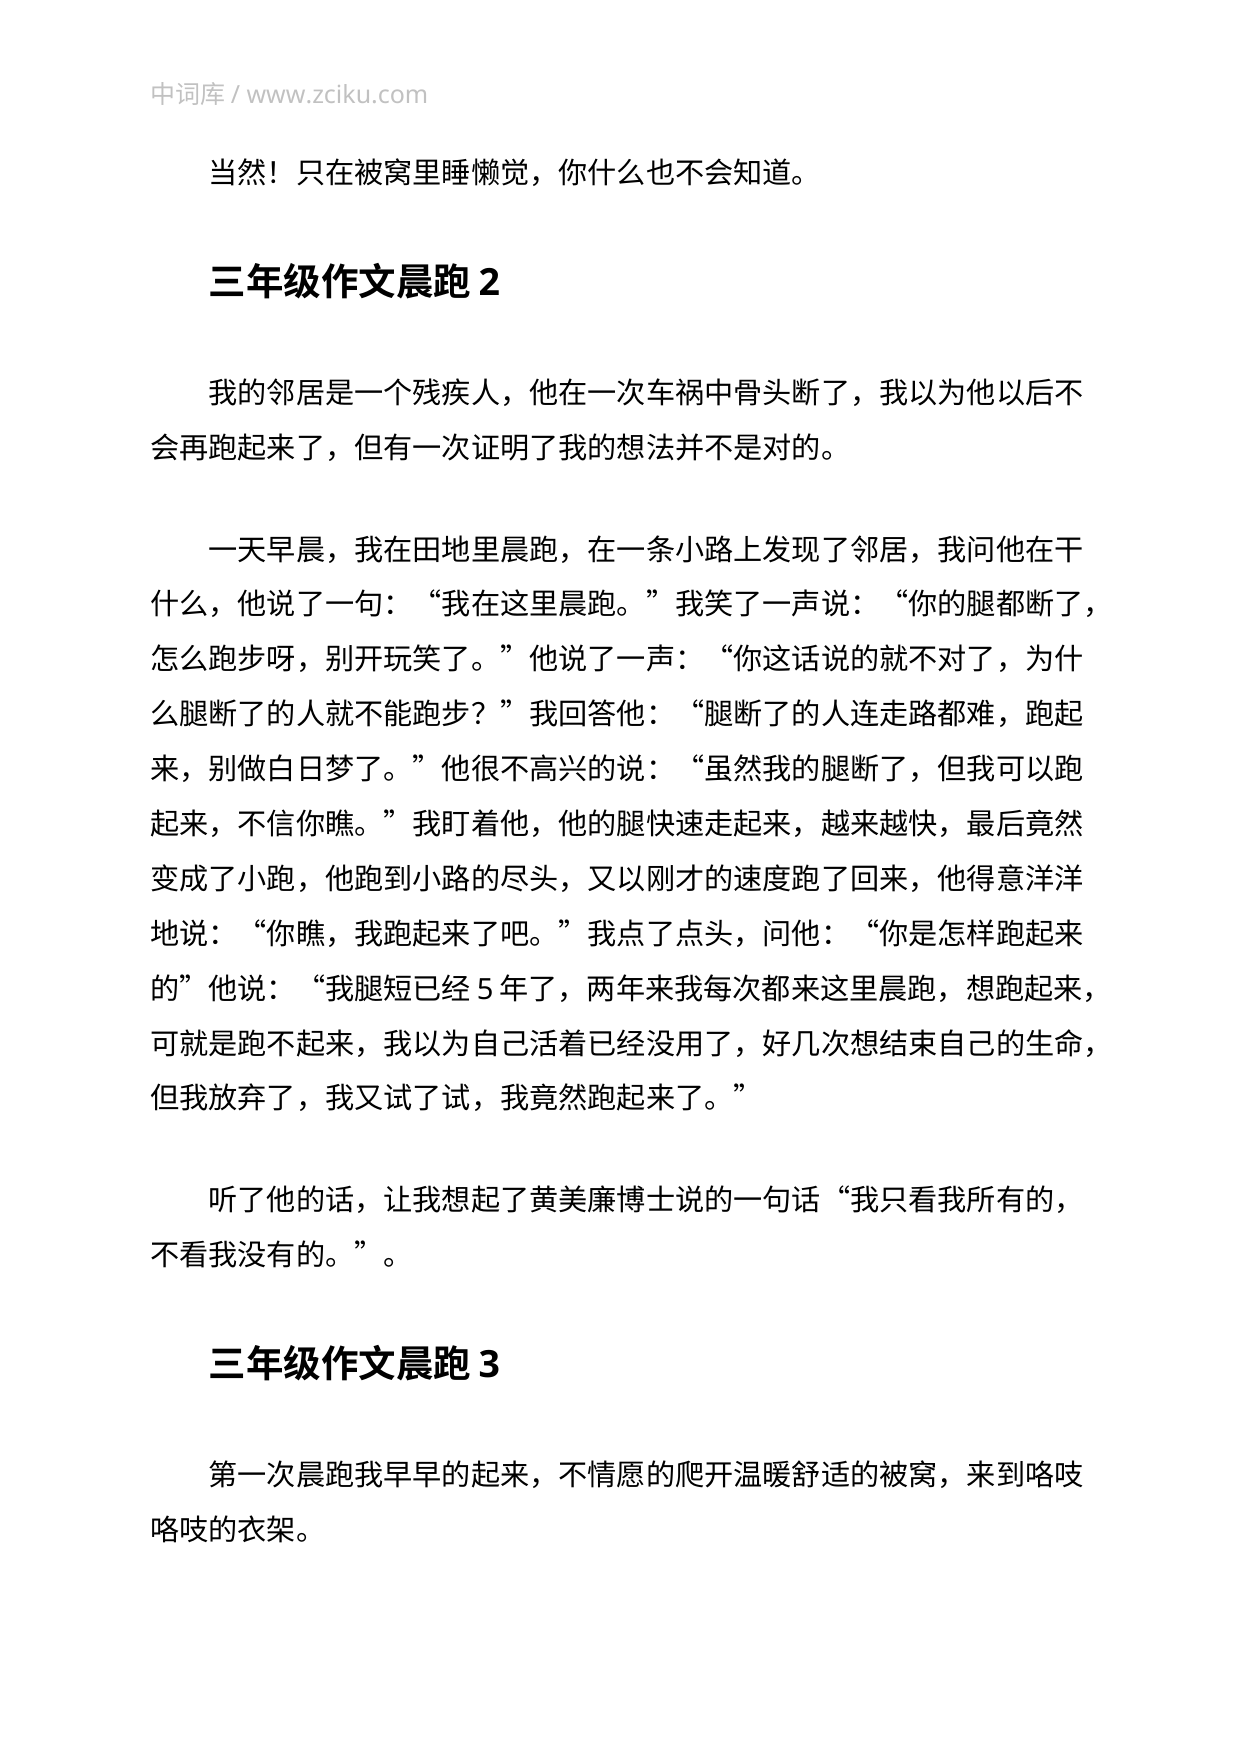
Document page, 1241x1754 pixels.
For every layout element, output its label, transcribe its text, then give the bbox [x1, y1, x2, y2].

text 一天早晨，我在田地里晨跑，在一条小路上发现了邻居，我问他在干什么，他说了一句：“我在这里晨跑。”我笑了一声说：“你的腿都断了，怎么跑步呀，别开玩笑了。”他说了一声：“你这话说的就不对了，为什么腿断了的人就不能跑步？”我回答他：“腿断了的人连走路都难，跑起来，别做白日梦了。”他很不高兴的说：“虽然我的腿断了，但我可以跑起来，不信你瞧。”我盯着他，他的腿快速走起来，越来越快，最后竟然变成了小跑，他跑到小路的尽头，又以刚才的速度跑了回来，他得意洋洋地说：“你瞧，我跑起来了吧。”我点了点头，问他：“你是怎样跑起来的”他说：“我腿短已经5年了，两年来我每次都来这里晨跑，想跑起来，可就是跑不起来，我以为自己活着已经没用了，好几次想结束自己的生命，但我放弃了，我又试了试，我竟然跑起来了。” [150, 526, 1090, 1117]
text 听了他的话，让我想起了黄美廉博士说的一句话“我只看我所有的，不看我没有的。”。 [150, 1177, 1090, 1274]
text 第一次晨跑我早早的起来，不情愿的爬开温暖舒适的被窝，来到咯吱咯吱的衣架。 [150, 1451, 1090, 1548]
text 三年级作文晨跑3 [150, 1333, 1090, 1388]
text 三年级作文晨跑2 [150, 252, 1090, 306]
text 我的邻居是一个残疾人，他在一次车祸中骨头断了，我以为他以后不会再跑起来了，但有一次证明了我的想法并不是对的。 [150, 369, 1090, 467]
text 当然！只在被窝里睡懒觉，你什么也不会知道。 [150, 150, 1090, 192]
